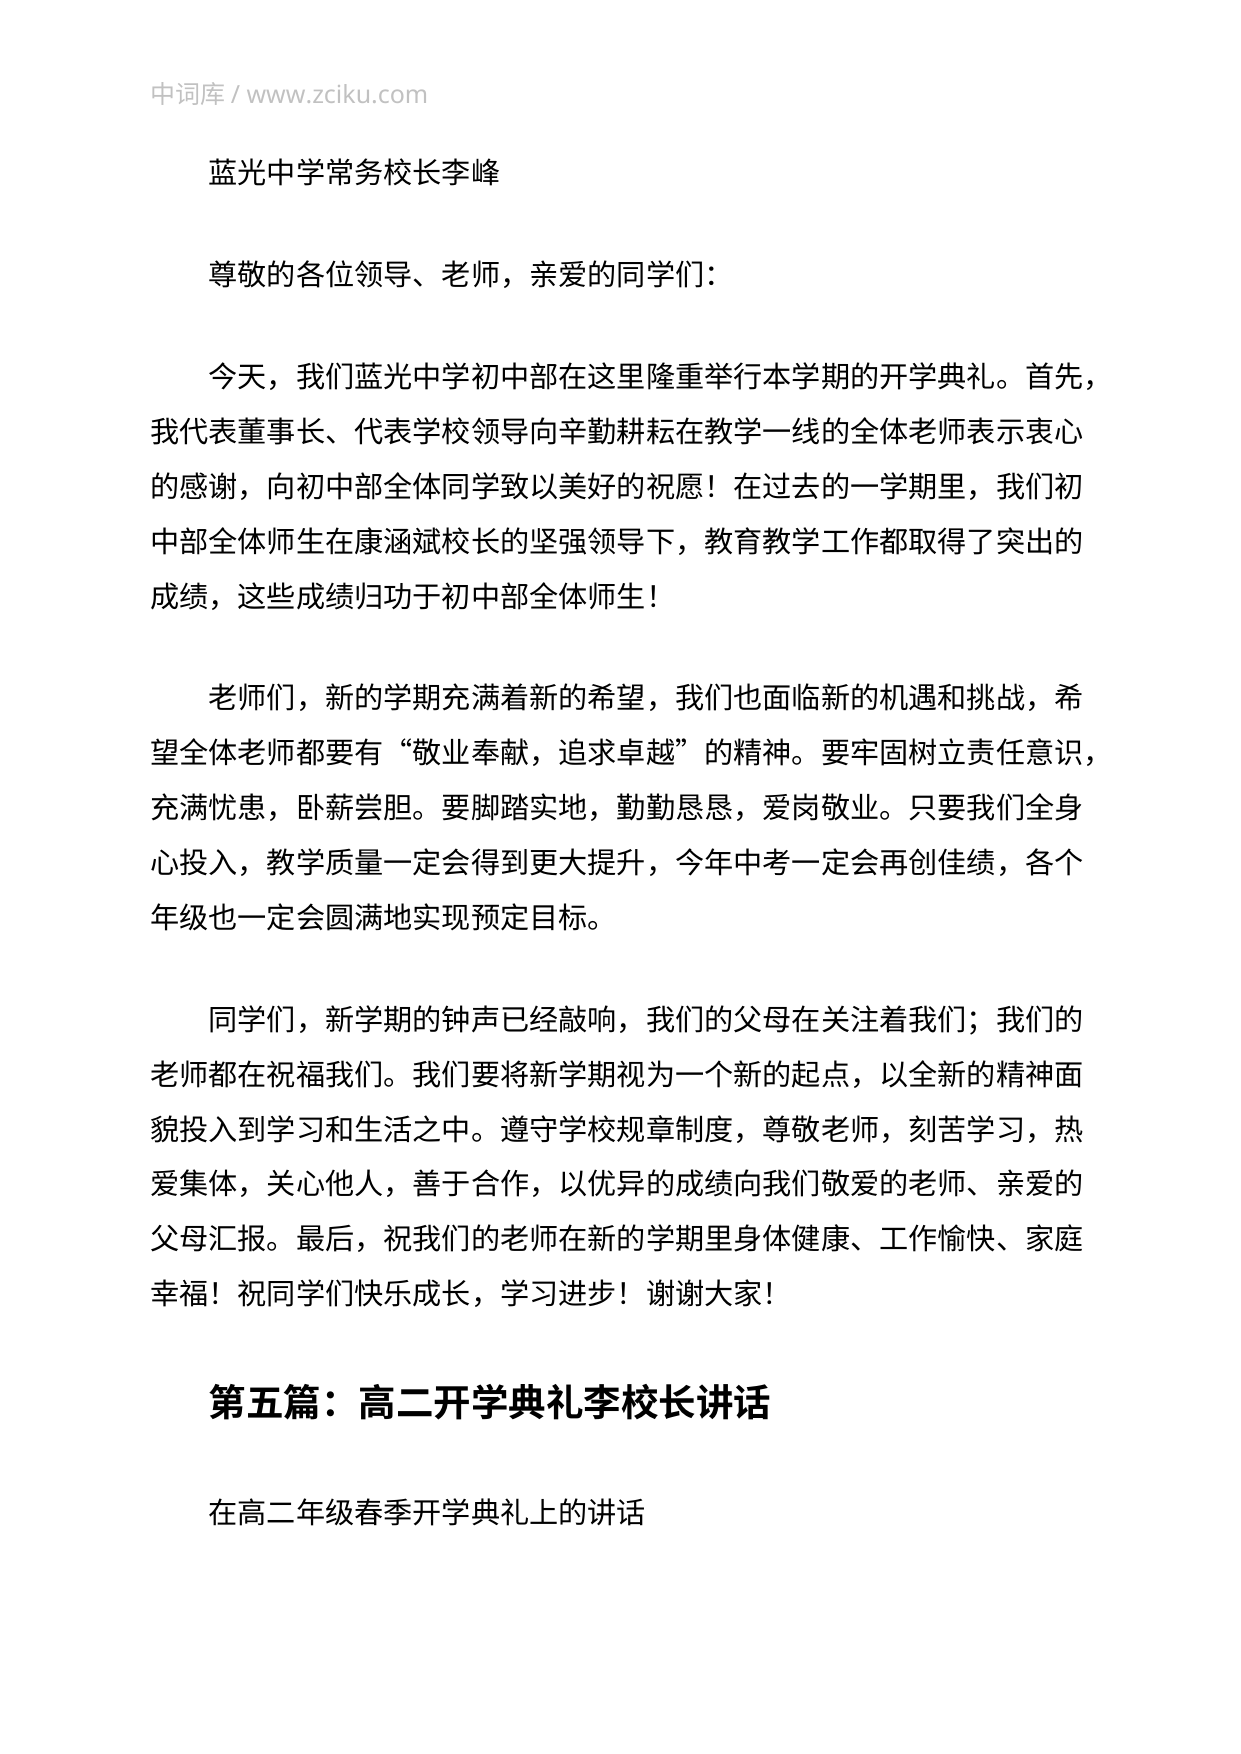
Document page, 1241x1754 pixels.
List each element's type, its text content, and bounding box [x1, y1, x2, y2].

text 在高二年级春季开学典礼上的讲话 [150, 1490, 1090, 1532]
text 同学们，新学期的钟声已经敲响，我们的父母在关注着我们；我们的老师都在祝福我们。我们要将新学期视为一个新的起点，以全新的精神面貌投入到学习和生活之中。遵守学校规章制度，尊敬老师，刻苦学习，热爱集体，关心他人，善于合作，以优异的成绩向我们敬爱的老师、亲爱的父母汇报。最后，祝我们的老师在新的学期里身体健康、工作愉快、家庭幸福！祝同学们快乐成长，学习进步！谢谢大家！ [150, 996, 1090, 1313]
text 老师们，新的学期充满着新的希望，我们也面临新的机遇和挑战，希望全体老师都要有“敬业奉献，追求卓越”的精神。要牢固树立责任意识，充满忧患，卧薪尝胆。要脚踏实地，勤勤恳恳，爱岗敬业。只要我们全身心投入，教学质量一定会得到更大提升，今年中考一定会再创佳绩，各个年级也一定会圆满地实现预定目标。 [150, 675, 1090, 937]
text 蓝光中学常务校长李峰 [150, 150, 1090, 192]
text 尊敬的各位领导、老师，亲爱的同学们： [150, 252, 1090, 294]
text 第五篇：高二开学典礼李校长讲话 [150, 1372, 1090, 1427]
text 今天，我们蓝光中学初中部在这里隆重举行本学期的开学典礼。首先，我代表董事长、代表学校领导向辛勤耕耘在教学一线的全体老师表示衷心的感谢，向初中部全体同学致以美好的祝愿！在过去的一学期里，我们初中部全体师生在康涵斌校长的坚强领导下，教育教学工作都取得了突出的成绩，这些成绩归功于初中部全体师生！ [150, 353, 1090, 615]
